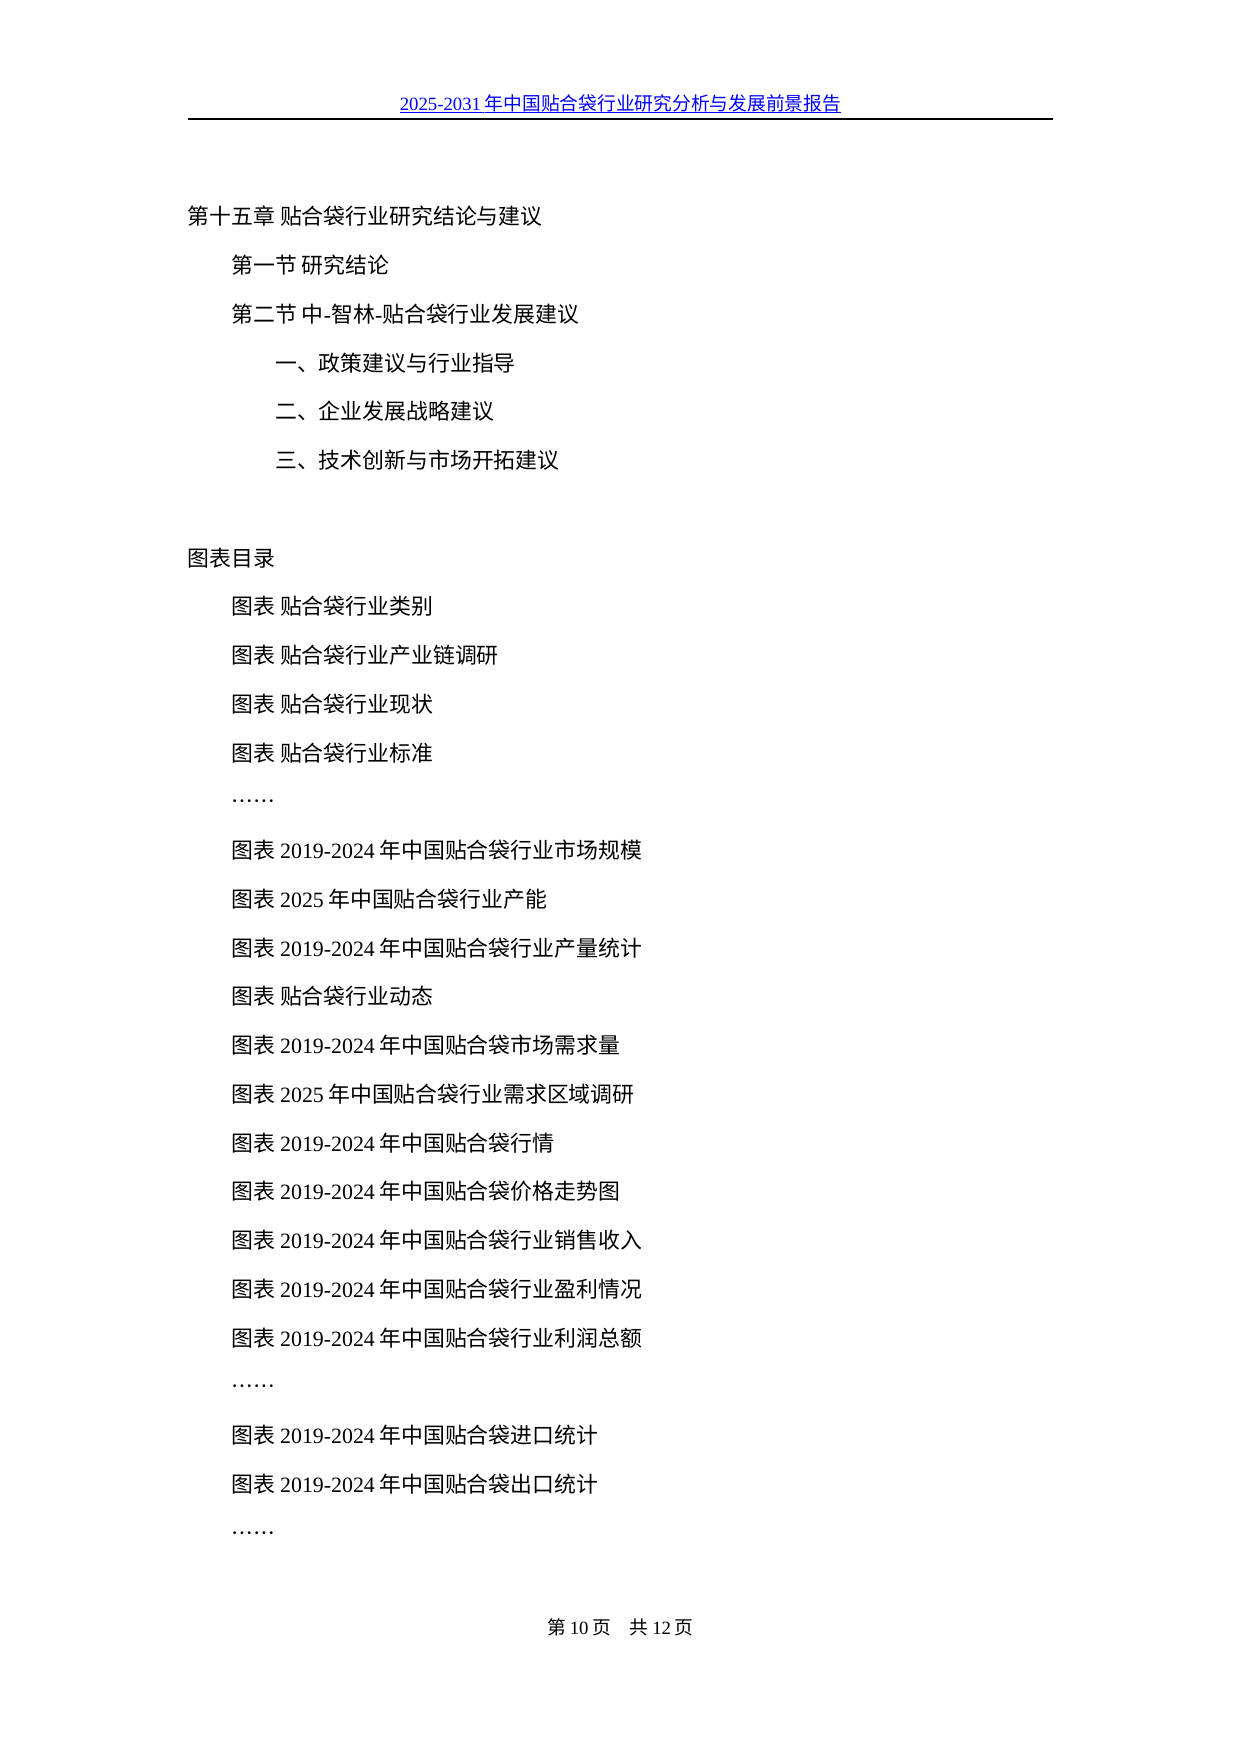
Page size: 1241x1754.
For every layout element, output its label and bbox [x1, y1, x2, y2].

text [187, 150, 1053, 1548]
